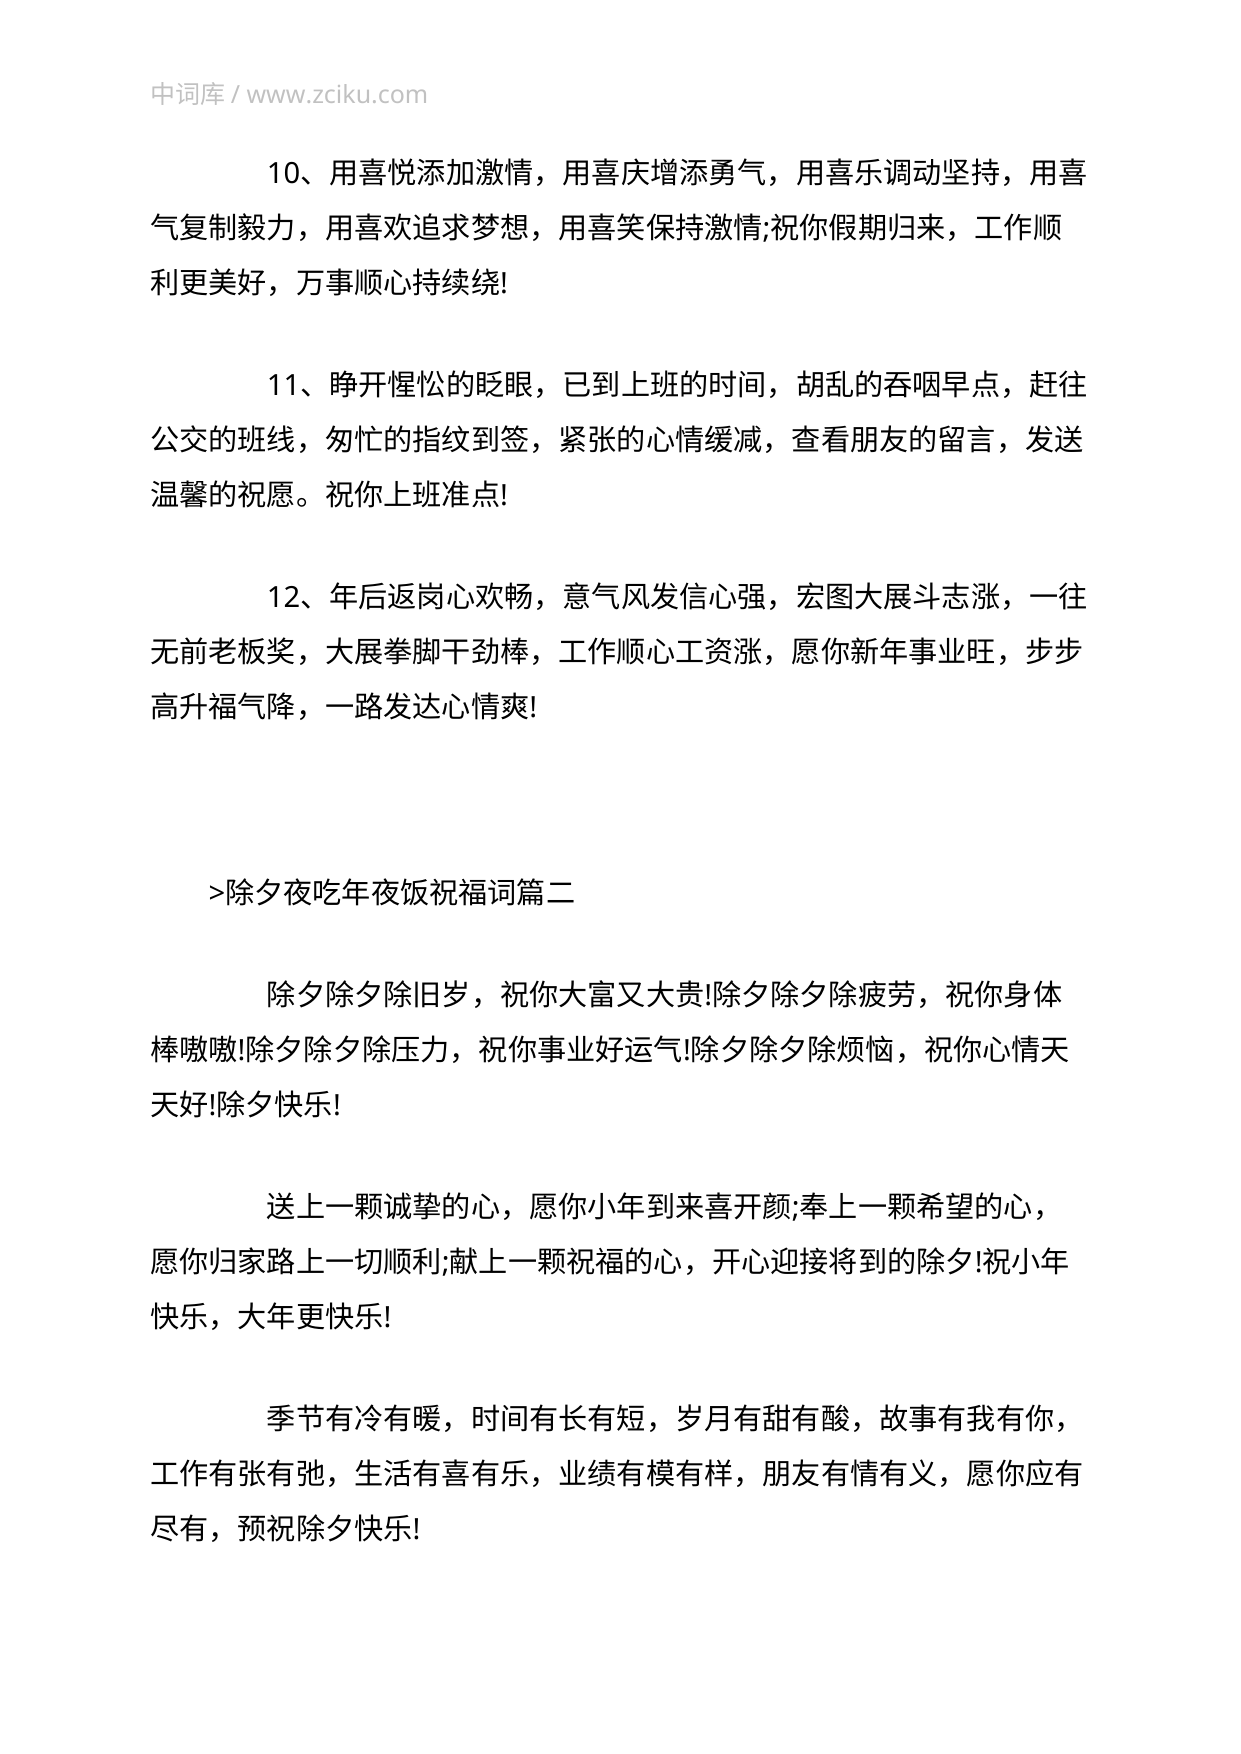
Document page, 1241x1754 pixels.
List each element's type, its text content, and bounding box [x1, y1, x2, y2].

text 12、年后返岗心欢畅，意气风发信心强，宏图大展斗志涨，一往无前老板奖，大展拳脚干劲棒，工作顺心工资涨，愿你新年事业旺，步步高升福气降，一路发达心情爽! [150, 574, 1090, 726]
text >除夕夜吃年夜饭祝福词篇二 [150, 870, 1090, 912]
text 除夕除夕除旧岁，祝你大富又大贵!除夕除夕除疲劳，祝你身体棒嗷嗷!除夕除夕除压力，祝你事业好运气!除夕除夕除烦恼，祝你心情天天好!除夕快乐! [150, 972, 1090, 1124]
text 送上一颗诚挚的心，愿你小年到来喜开颜;奉上一颗希望的心，愿你归家路上一切顺利;献上一颗祝福的心，开心迎接将到的除夕!祝小年快乐，大年更快乐! [150, 1184, 1090, 1336]
text 10、用喜悦添加激情，用喜庆增添勇气，用喜乐调动坚持，用喜气复制毅力，用喜欢追求梦想，用喜笑保持激情;祝你假期归来，工作顺利更美好，万事顺心持续绕! [150, 150, 1090, 302]
text 季节有冷有暖，时间有长有短，岁月有甜有酸，故事有我有你，工作有张有弛，生活有喜有乐，业绩有模有样，朋友有情有义，愿你应有尽有，预祝除夕快乐! [150, 1396, 1090, 1548]
text 11、睁开惺忪的眨眼，已到上班的时间，胡乱的吞咽早点，赶往公交的班线，匆忙的指纹到签，紧张的心情缓减，查看朋友的留言，发送温馨的祝愿。祝你上班准点! [150, 362, 1090, 514]
